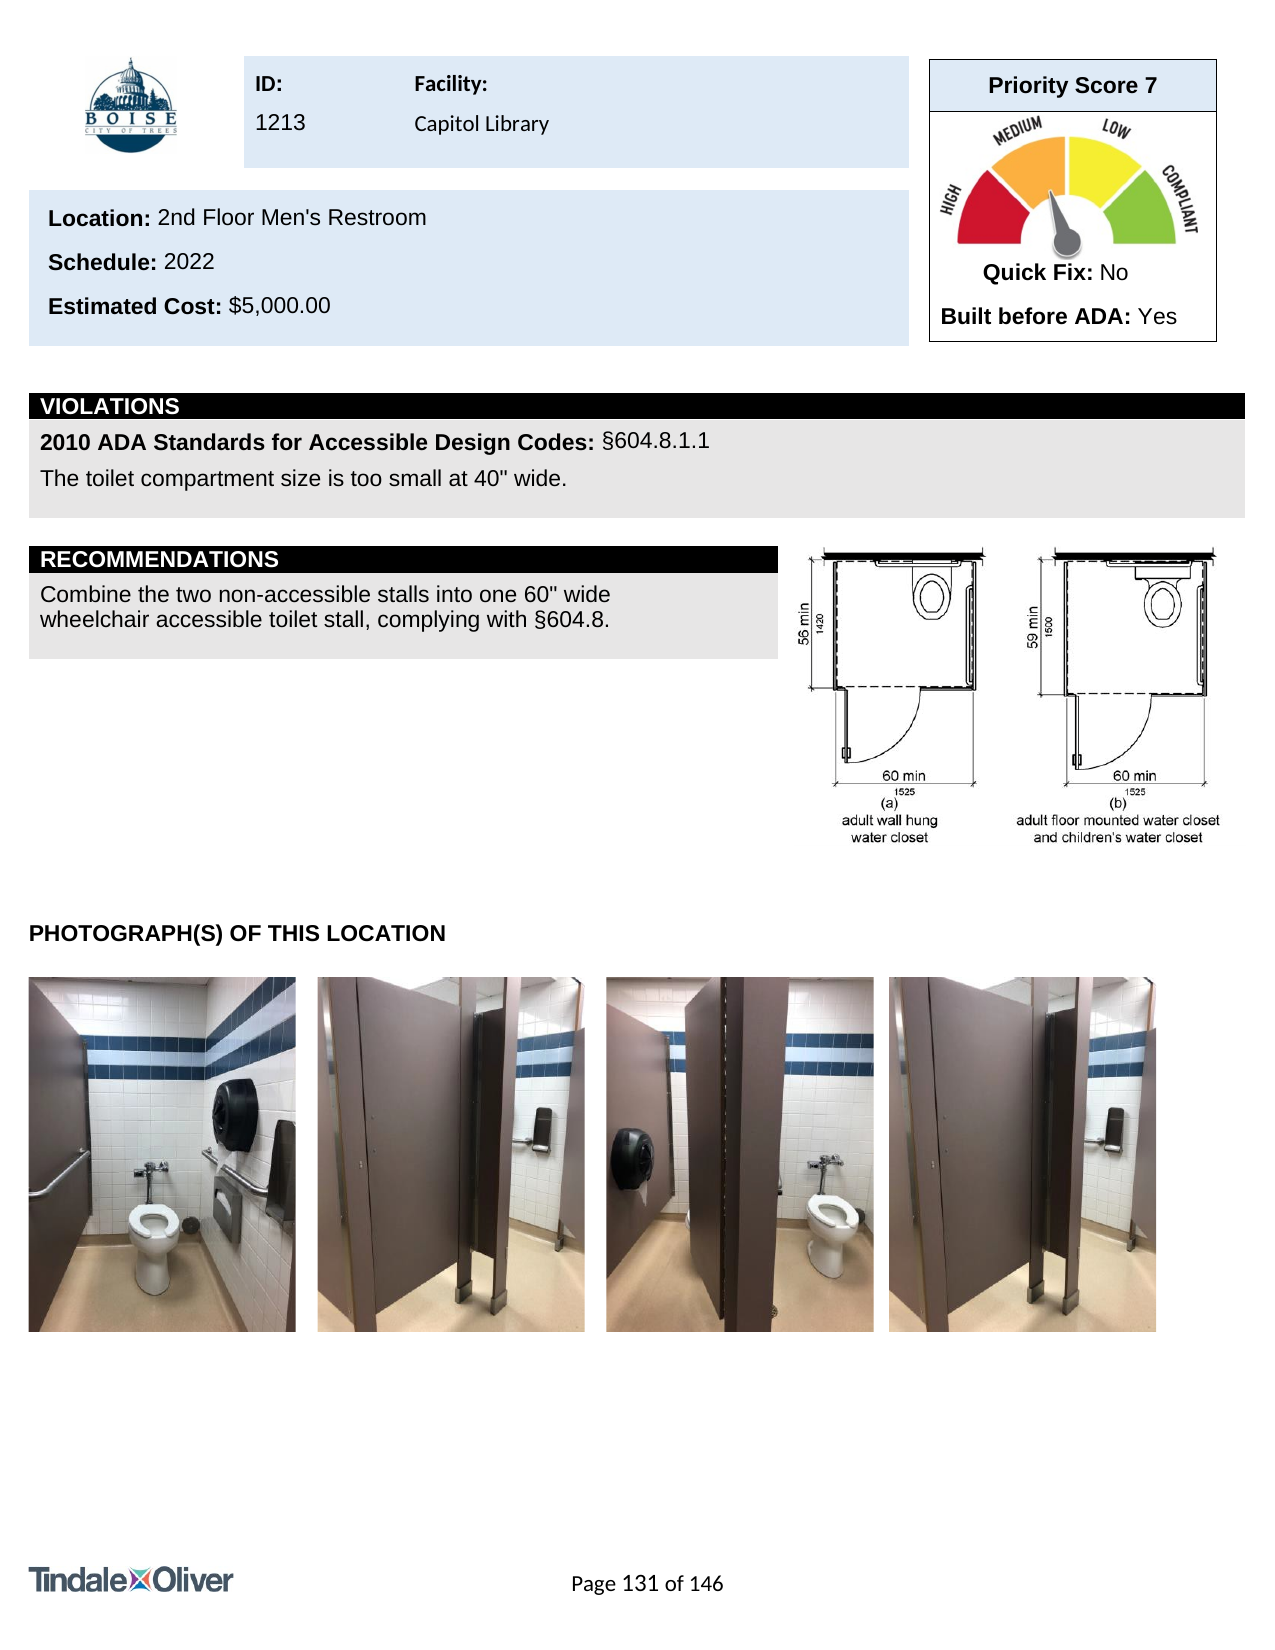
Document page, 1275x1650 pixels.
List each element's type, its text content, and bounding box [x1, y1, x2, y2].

table_header Priority Score 7 [930, 60, 1216, 111]
picture [28, 977, 296, 1332]
table_header [29, 56, 243, 168]
table_cell 2010 ADA Standards for Accessible Design Codes: §604.8.1.1 The toilet compartment size is too small at 40" wide. [29, 420, 1245, 518]
table_cell Combine the two non-accessible stalls into one 60" wide wheelchair accessible toilet stall, complying with §604.8. [29, 573, 778, 659]
picture [606, 977, 874, 1332]
table_header Location: 2nd Floor Men's Restroom Schedule: 2022 Estimated Cost: $5,000.00 [29, 190, 909, 346]
picture [938, 112, 1202, 260]
picture [84, 56, 178, 154]
subtitle PHOTOGRAPH(S) OF THIS LOCATION [28, 920, 1246, 947]
picture [889, 977, 1157, 1332]
table_header VIOLATIONS [29, 393, 1245, 419]
table_header Facility: Capitol Library [403, 56, 909, 168]
picture [28, 1566, 234, 1592]
picture [317, 977, 585, 1332]
table_cell Quick Fix: No Built before ADA: Yes [930, 112, 1216, 341]
picture [793, 546, 1247, 846]
table_header ID: 1213 [244, 56, 403, 168]
table_header RECOMMENDATIONS [29, 546, 778, 573]
